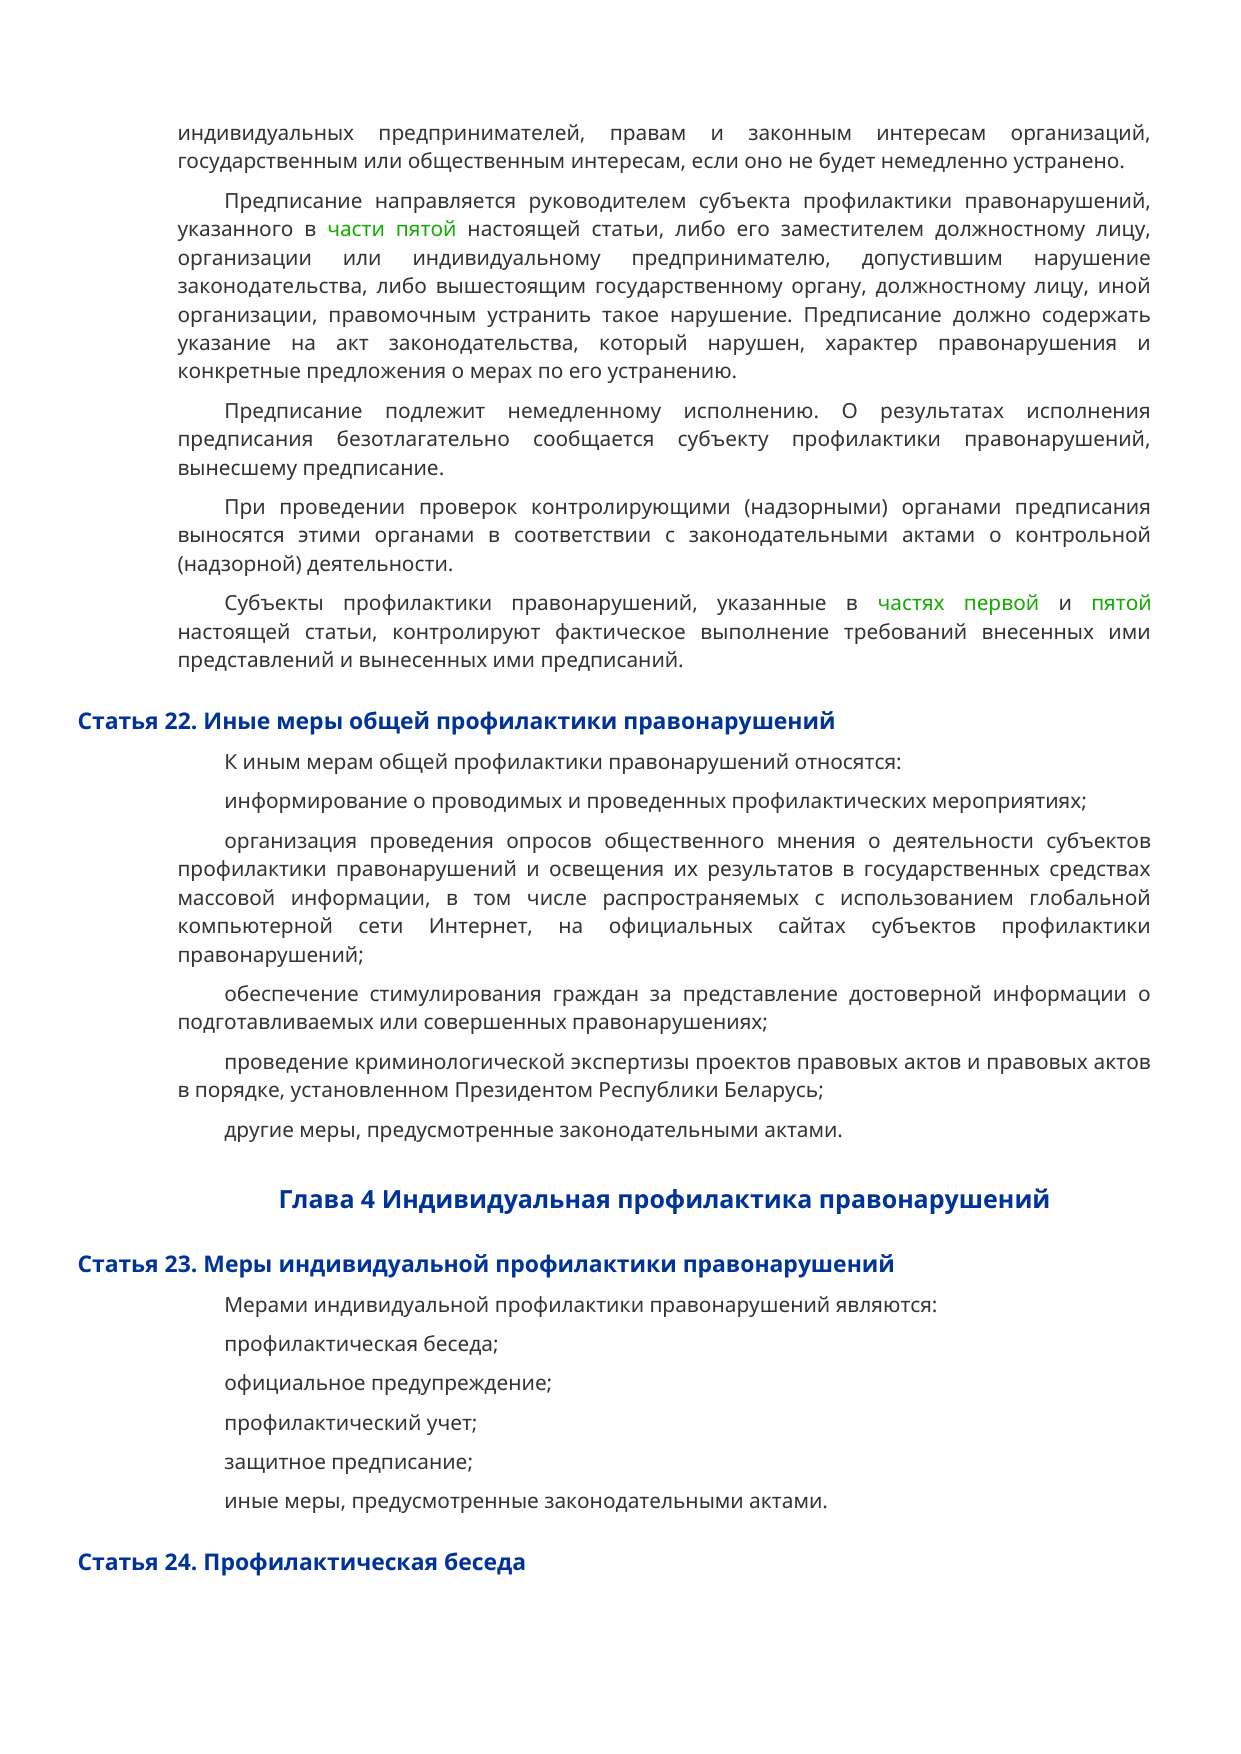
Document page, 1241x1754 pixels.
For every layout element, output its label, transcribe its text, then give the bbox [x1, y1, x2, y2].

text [177, 118, 1152, 175]
text Предписание подлежит немедленному исполнению. О результатах исполнения предписания безотлагательно сообщается субъекту профилактики правонарушений, вынесшему предписание. [177, 396, 1152, 481]
text иные меры, предусмотренные законодательными актами. [177, 1487, 1152, 1515]
text проведение криминологической экспертизы проектов правовых актов и правовых актов в порядке, установленном Президентом Республики Беларусь; [177, 1047, 1152, 1104]
text защитное предписание; [177, 1447, 1152, 1476]
text другие меры, предусмотренные законодательными актами. [177, 1115, 1152, 1143]
text Мерами индивидуальной профилактики правонарушений являются: [177, 1290, 1152, 1318]
text Статья 23. Меры индивидуальной профилактики правонарушений [77, 1247, 1152, 1279]
text Субъекты профилактики правонарушений, указанные в частях первой и пятой настоящей статьи, контролируют фактическое выполнение требований внесенных ими представлений и вынесенных ими предписаний. [177, 588, 1152, 674]
text Статья 22. Иные меры общей профилактики правонарушений [77, 705, 1152, 736]
text профилактическая беседа; [177, 1329, 1152, 1357]
text обеспечение стимулирования граждан за представление достоверной информации о подготавливаемых или совершенных правонарушениях; [177, 979, 1152, 1036]
text профилактический учет; [177, 1408, 1152, 1436]
text Глава 4 Индивидуальная профилактика правонарушений [177, 1182, 1152, 1216]
text Статья 24. Профилактическая беседа [77, 1546, 1152, 1577]
text К иным мерам общей профилактики правонарушений относятся: [177, 747, 1152, 776]
text При проведении проверок контролирующими (надзорными) органами предписания выносятся этими органами в соответствии с законодательными актами о контрольной (надзорной) деятельности. [177, 492, 1152, 577]
text Предписание направляется руководителем субъекта профилактики правонарушений, указанного в части пятой настоящей статьи, либо его заместителем должностному лицу, организации или индивидуальному предпринимателю, допустившим нарушение законодательства, либо вышестоящим государственному органу, должностному лицу, иной организации, правомочным устранить такое нарушение. Предписание должно содержать указание на акт законодательства, который нарушен, характер правонарушения и конкретные предложения о мерах по его устранению. [177, 186, 1152, 385]
text официальное предупреждение; [177, 1368, 1152, 1397]
text организация проведения опросов общественного мнения о деятельности субъектов профилактики правонарушений и освещения их результатов в государственных средствах массовой информации, в том числе распространяемых с использованием глобальной компьютерной сети Интернет, на официальных сайтах субъектов профилактики правонарушений; [177, 826, 1152, 968]
text информирование о проводимых и проведенных профилактических мероприятиях; [177, 787, 1152, 815]
